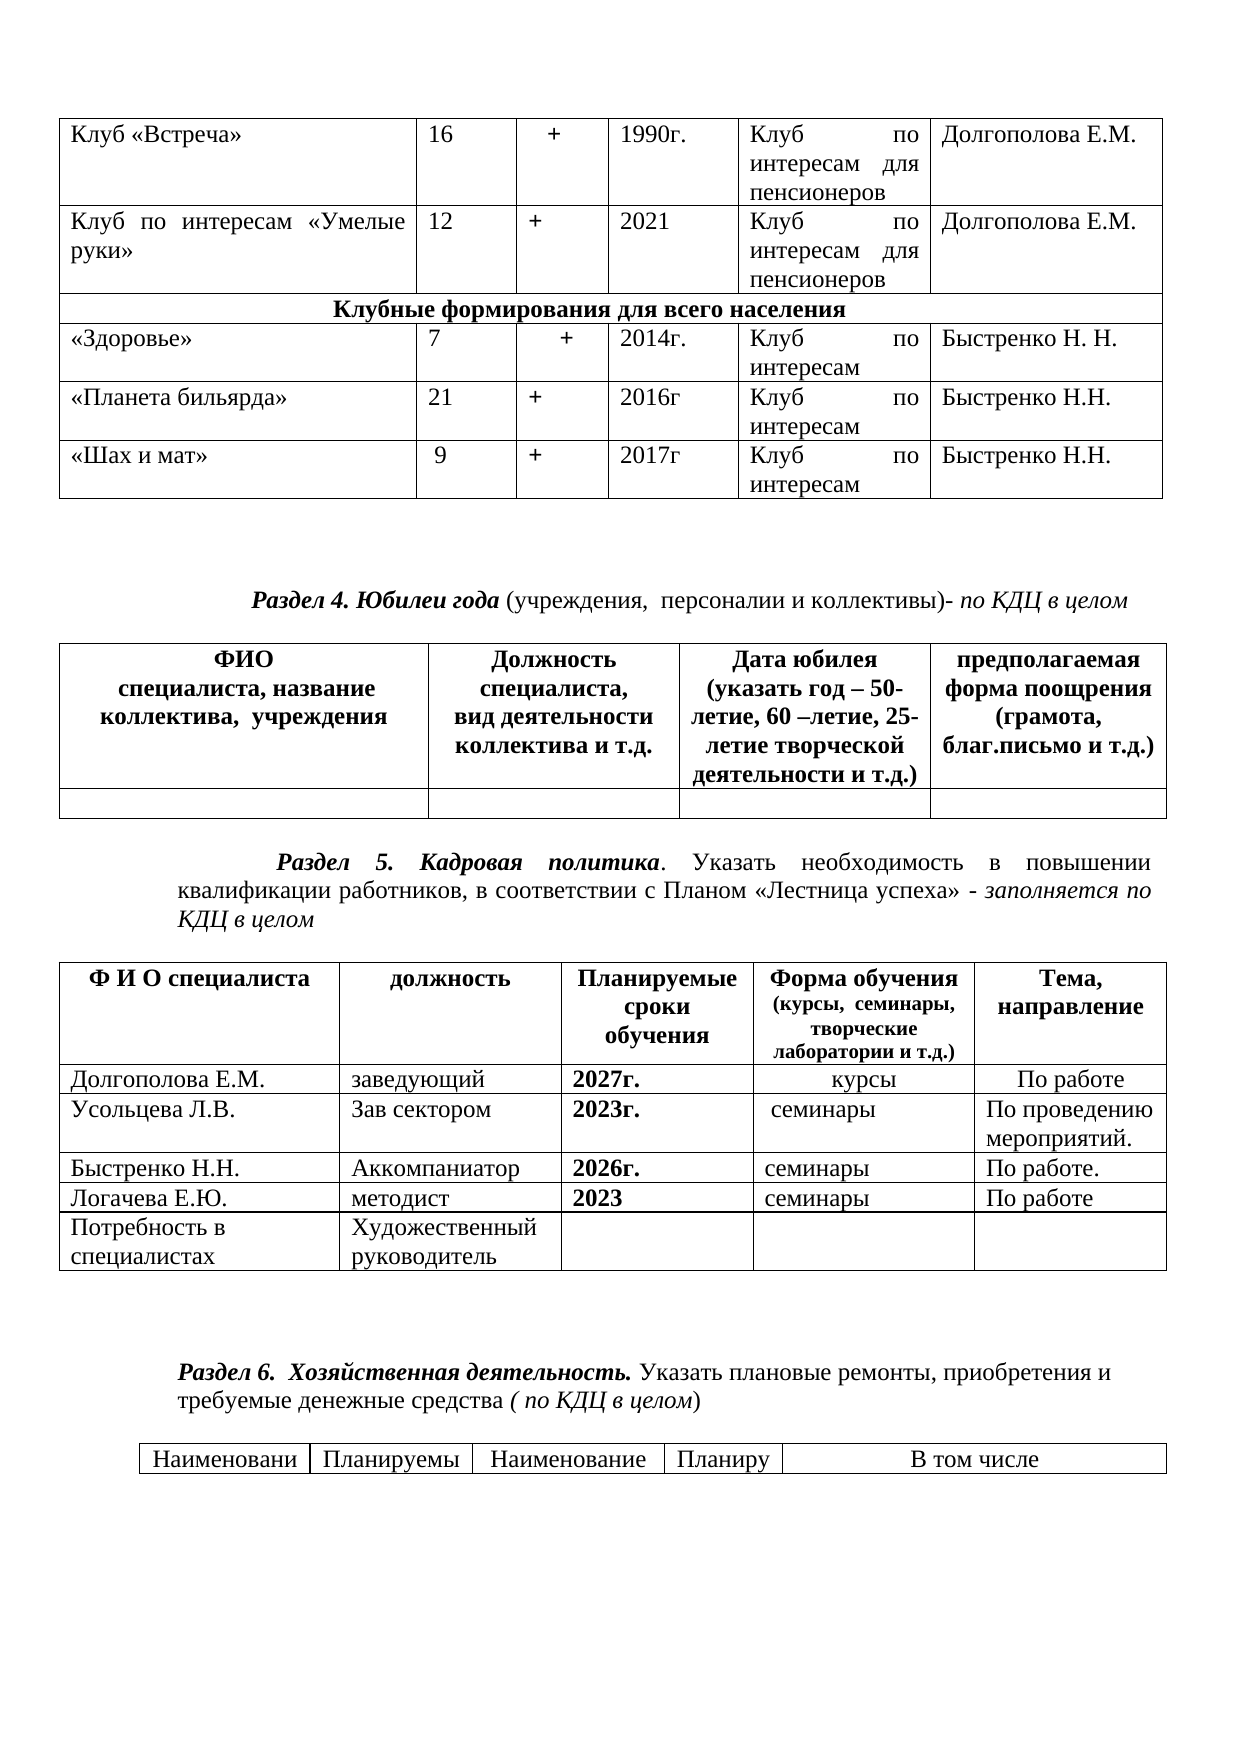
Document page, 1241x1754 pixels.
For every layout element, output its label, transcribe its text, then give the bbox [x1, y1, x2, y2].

table_cell Аккомпаниатор [340, 1153, 561, 1182]
table_cell 7 [417, 324, 516, 381]
table_cell Клуб по интересам для пенсионеров [739, 119, 930, 205]
table_header Тема, направление [975, 963, 1166, 1063]
table_cell Долгополова Е.М. [931, 206, 1162, 293]
table_cell Клуб по интересам [739, 382, 930, 439]
table_cell + [517, 324, 608, 381]
table_cell 2016г [609, 382, 738, 439]
table_cell 2023 [562, 1183, 753, 1211]
table_cell Долгополова Е.М. [931, 119, 1162, 205]
table_cell Быстренко Н.Н. [931, 441, 1162, 498]
table_header Дата юбилея (указать год – 50-летие, 60 –летие, 25-летие творческой деятельности и т.д.) [680, 644, 930, 788]
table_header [140, 1444, 309, 1473]
table_cell [562, 1213, 753, 1270]
table_cell Быстренко Н. Н. [931, 324, 1162, 381]
table_header В том числе [783, 1444, 1166, 1473]
table_cell 1990г. [609, 119, 738, 205]
table_cell [60, 789, 428, 817]
table_cell Усольцева Л.В. [60, 1094, 339, 1152]
table_header Планируемые сроки обучения [562, 963, 753, 1063]
table_cell семинары [754, 1153, 974, 1182]
table_cell + [517, 441, 608, 498]
table_cell Клуб по интересам [739, 441, 930, 498]
table_cell 2017г [609, 441, 738, 498]
table_cell заведующий [340, 1065, 561, 1093]
table_header Должность специалиста, вид деятельности коллектива и т.д. [429, 644, 679, 788]
table_cell 2023г. [562, 1094, 753, 1152]
table_cell 9 [417, 441, 516, 498]
table_cell + [517, 119, 608, 205]
table_header должность [340, 963, 561, 1063]
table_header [473, 1444, 664, 1473]
table_cell По работе [975, 1065, 1166, 1093]
table_cell [680, 789, 930, 817]
table_cell 12 [417, 206, 516, 293]
table_cell «Шах и мат» [60, 441, 416, 498]
table_cell семинары [754, 1094, 974, 1152]
table_header ФИО специалиста, название коллектива, учреждения [60, 644, 428, 788]
table_cell «Здоровье» [60, 324, 416, 381]
table_cell Клуб по интересам для пенсионеров [739, 206, 930, 293]
table_cell [975, 1213, 1166, 1270]
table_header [311, 1444, 472, 1473]
table_cell Долгополова Е.М. [60, 1065, 339, 1093]
table_cell 2027г. [562, 1065, 753, 1093]
table_header Ф И О специалиста [60, 963, 339, 1063]
table_cell По проведению мероприятий. [975, 1094, 1166, 1152]
table_cell Зав сектором [340, 1094, 561, 1152]
table_cell Быстренко Н.Н. [60, 1153, 339, 1182]
table_cell «Планета бильярда» [60, 382, 416, 439]
text Раздел 5. Кадровая политика. Указать необходимость в повышении квалификации работников, в соответствии с Планом «Лестница успеха» - заполняется по КДЦ в целом [177, 847, 1152, 933]
table_cell семинары [754, 1183, 974, 1211]
table_cell Быстренко Н.Н. [931, 382, 1162, 439]
table_cell Потребность в специалистах [60, 1213, 339, 1270]
table_cell 2026г. [562, 1153, 753, 1182]
table_cell 21 [417, 382, 516, 439]
table_cell [429, 789, 679, 817]
table_cell курсы [754, 1065, 974, 1093]
table_cell По работе. [975, 1153, 1166, 1182]
table_cell Клуб по интересам [739, 324, 930, 381]
text Раздел 6. Хозяйственная деятельность. Указать плановые ремонты, приобретения и требуемые денежные средства ( по КДЦ в целом) [177, 1357, 1152, 1414]
table_cell 2021 [609, 206, 738, 293]
table_cell Логачева Е.Ю. [60, 1183, 339, 1211]
table_header предполагаемая форма поощрения (грамота, благ.письмо и т.д.) [931, 644, 1166, 788]
table_cell 2014г. [609, 324, 738, 381]
table_cell методист [340, 1183, 561, 1211]
table_cell + [517, 206, 608, 293]
table_header Форма обучения (курсы, семинары, творческие лаборатории и т.д.) [754, 963, 974, 1063]
table_cell 16 [417, 119, 516, 205]
table_cell Клуб по интересам «Умелые руки» [60, 206, 416, 293]
table_cell + [517, 382, 608, 439]
table_cell Клуб «Встреча» [60, 119, 416, 205]
table_cell По работе [975, 1183, 1166, 1211]
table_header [665, 1444, 782, 1473]
table_cell [931, 789, 1166, 817]
table_cell Художественный руководитель [340, 1213, 561, 1270]
table_cell [754, 1213, 974, 1270]
table_cell Клубные формирования для всего населения [60, 294, 1162, 322]
text Раздел 4. Юбилеи года (учреждения, персоналии и коллективы)- по КДЦ в целом [177, 585, 1152, 614]
